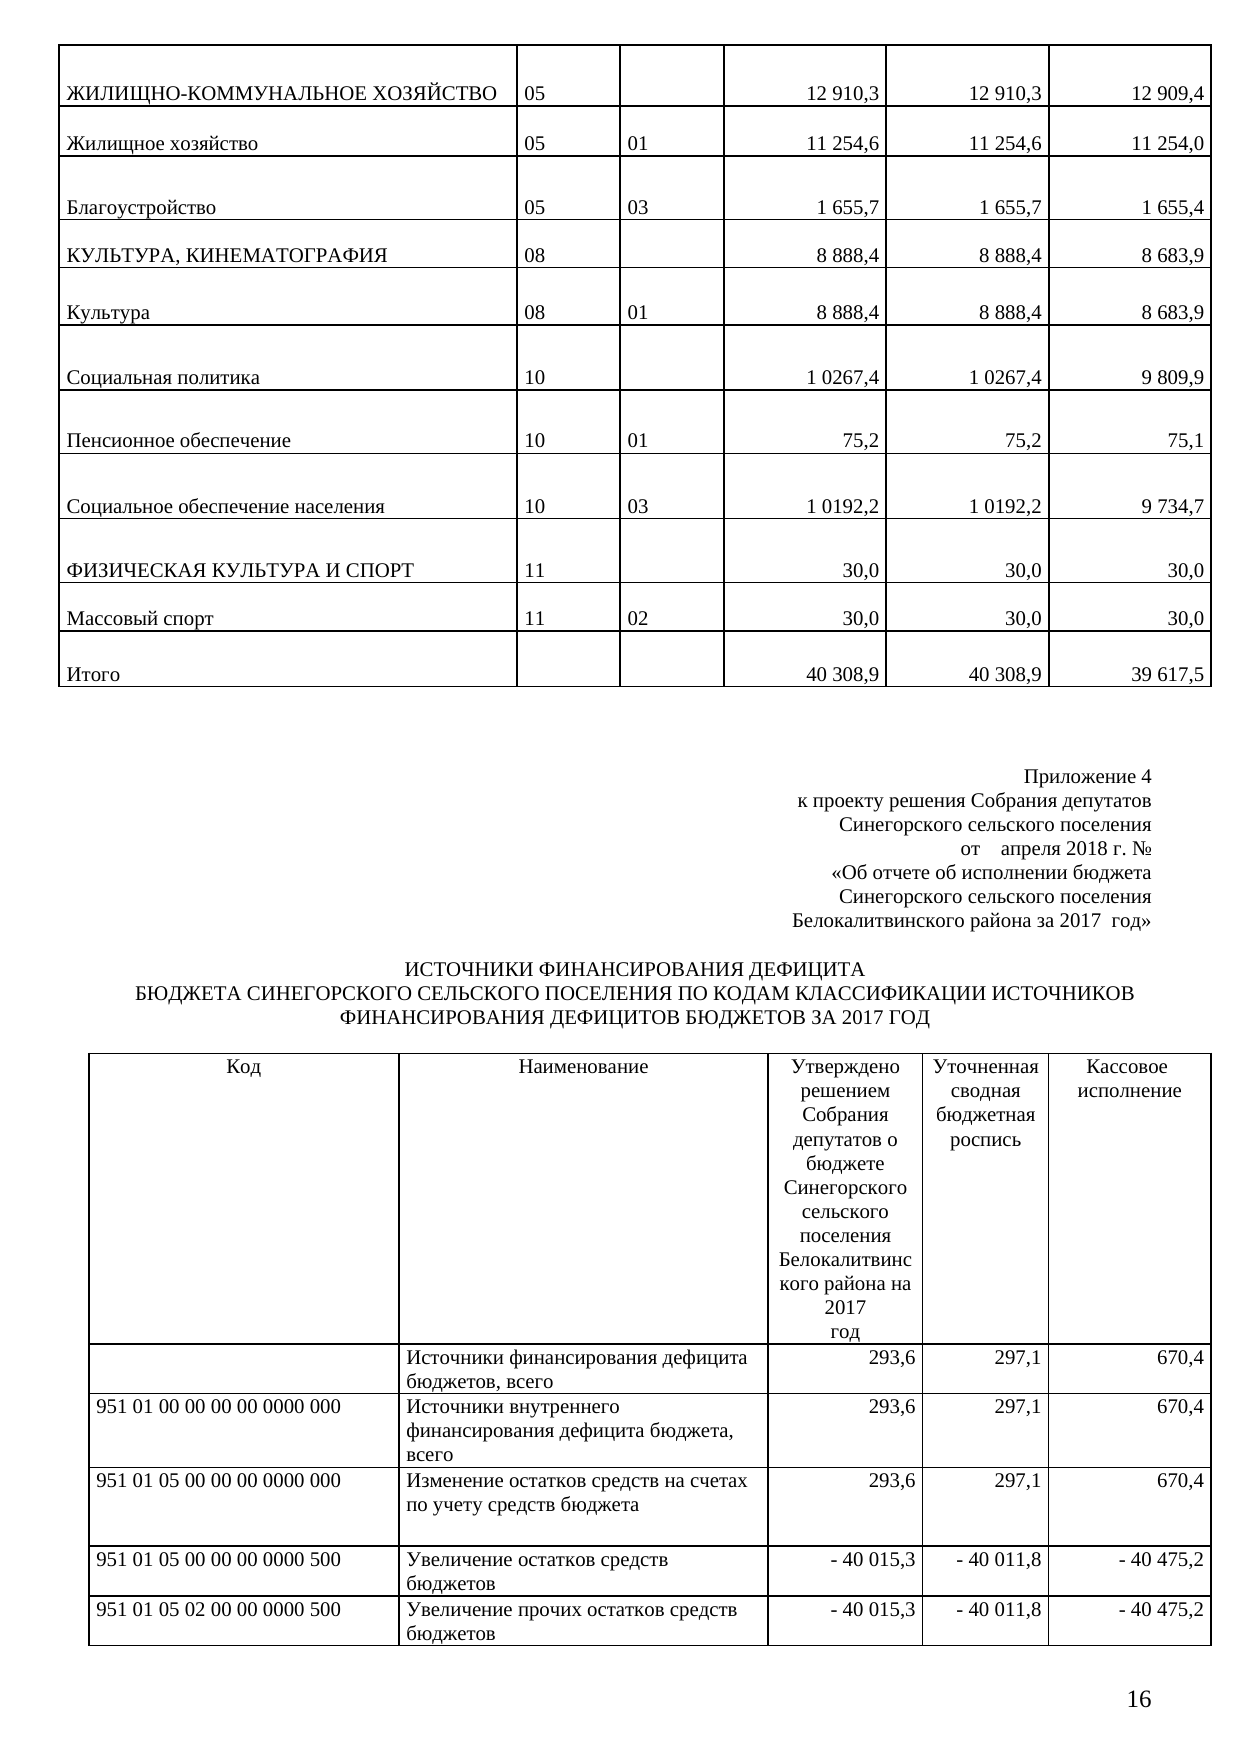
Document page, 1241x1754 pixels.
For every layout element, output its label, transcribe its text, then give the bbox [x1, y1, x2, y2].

table_cell 05 [518, 107, 619, 155]
table_cell 293,6 [769, 1468, 922, 1545]
table_cell [621, 46, 723, 105]
text к проекту решения Собрания депутатов [118, 788, 1152, 812]
table_cell 951 01 05 00 00 00 0000 000 [90, 1468, 398, 1545]
table_header Код [90, 1054, 398, 1343]
table_cell 11 [518, 519, 619, 582]
table_cell 40 308,9 [725, 632, 885, 686]
table_cell [518, 632, 619, 686]
table_cell [621, 326, 723, 389]
table_cell 8 888,4 [887, 220, 1048, 267]
table_cell - 40 015,3 [769, 1597, 922, 1644]
table_cell 01 [621, 391, 723, 452]
table_cell Социальная политика [60, 326, 516, 389]
table_cell КУЛЬТУРА, КИНЕМАТОГРАФИЯ [60, 220, 516, 267]
table_header Уточненная сводная бюджетная роспись [923, 1054, 1048, 1343]
table_cell ЖИЛИЩНО-КОММУНАЛЬНОЕ ХОЗЯЙСТВО [60, 46, 516, 105]
table_cell Изменение остатков средств на счетах по учету средств бюджета [400, 1468, 767, 1545]
table_cell 11 254,0 [1050, 107, 1210, 155]
table_cell 8 888,4 [725, 268, 885, 324]
table_cell Увеличение прочих остатков средств бюджетов [400, 1597, 767, 1644]
text Синегорского сельского поселения [118, 884, 1152, 908]
table_cell 8 683,9 [1050, 220, 1210, 267]
table_cell 30,0 [1050, 583, 1210, 630]
table_cell 10 [518, 454, 619, 518]
title ФИНАНСИРОВАНИЯ ДЕФИЦИТОВ БЮДЖЕТОВ ЗА 2017 ГОД [118, 1004, 1152, 1029]
table_cell 30,0 [1050, 519, 1210, 582]
table_cell 75,2 [725, 391, 885, 452]
table_cell 9 734,7 [1050, 454, 1210, 518]
table_cell - 40 475,2 [1049, 1597, 1210, 1644]
table_cell Увеличение остатков средств бюджетов [400, 1547, 767, 1595]
table_cell Массовый спорт [60, 583, 516, 630]
table_cell 297,1 [923, 1468, 1048, 1545]
table_cell 951 01 05 02 00 00 0000 500 [90, 1597, 398, 1644]
table_cell 8 888,4 [887, 268, 1048, 324]
table_cell Социальное обеспечение населения [60, 454, 516, 518]
table_cell [621, 519, 723, 582]
table_cell ФИЗИЧЕСКАЯ КУЛЬТУРА И СПОРТ [60, 519, 516, 582]
table_cell [90, 1345, 398, 1393]
table_cell 1 0192,2 [887, 454, 1048, 518]
table_header Утверждено решением Собрания депутатов о бюджете Синегорского сельского поселения Белокалитвинского района на 2017 год [769, 1054, 922, 1343]
table_cell 670,4 [1049, 1394, 1210, 1466]
table_cell 05 [518, 46, 619, 105]
table_cell 03 [621, 157, 723, 219]
table_cell 40 308,9 [887, 632, 1048, 686]
table_cell 05 [518, 157, 619, 219]
table_header Кассовое исполнение [1049, 1054, 1210, 1343]
table_cell 12 909,4 [1050, 46, 1210, 105]
table_cell 297,1 [923, 1394, 1048, 1466]
table_cell Жилищное хозяйство [60, 107, 516, 155]
table_cell 293,6 [769, 1345, 922, 1393]
table_cell 75,2 [887, 391, 1048, 452]
title ИСТОЧНИКИ ФИНАНСИРОВАНИЯ ДЕФИЦИТА [118, 956, 1152, 981]
table_cell 01 [621, 107, 723, 155]
table_header Наименование [400, 1054, 767, 1343]
table_cell 75,1 [1050, 391, 1210, 452]
table_cell 10 [518, 326, 619, 389]
table_cell 12 910,3 [887, 46, 1048, 105]
table_cell 1 0267,4 [887, 326, 1048, 389]
table_cell 9 809,9 [1050, 326, 1210, 389]
table_cell 30,0 [725, 583, 885, 630]
table_cell 30,0 [887, 583, 1048, 630]
table_cell 951 01 05 00 00 00 0000 500 [90, 1547, 398, 1595]
table_cell 8 683,9 [1050, 268, 1210, 324]
table_cell 297,1 [923, 1345, 1048, 1393]
table_cell 12 910,3 [725, 46, 885, 105]
table_cell [621, 220, 723, 267]
table_cell [621, 632, 723, 686]
table_cell 1 655,7 [887, 157, 1048, 219]
table_cell - 40 011,8 [923, 1547, 1048, 1595]
table_cell Источники внутреннего финансирования дефицита бюджета, всего [400, 1394, 767, 1466]
table_cell - 40 011,8 [923, 1597, 1048, 1644]
table_cell 08 [518, 220, 619, 267]
title БЮДЖЕТА СИНЕГОРСКОГО СЕЛЬСКОГО ПОСЕЛЕНИЯ ПО КОДАМ КЛАССИФИКАЦИИ ИСТОЧНИКОВ [118, 981, 1152, 1004]
text «Об отчете об исполнении бюджета [118, 860, 1152, 884]
table_cell - 40 015,3 [769, 1547, 922, 1595]
table_cell Культура [60, 268, 516, 324]
table_cell 11 254,6 [725, 107, 885, 155]
table_cell 293,6 [769, 1394, 922, 1466]
text Белокалитвинского района за 2017 год» [118, 908, 1152, 932]
table_cell 30,0 [887, 519, 1048, 582]
table_cell 10 [518, 391, 619, 452]
table_cell 02 [621, 583, 723, 630]
table_cell 1 655,7 [725, 157, 885, 219]
text Синегорского сельского поселения [118, 812, 1152, 836]
table_cell 670,4 [1049, 1468, 1210, 1545]
text от апреля 2018 г. № [118, 836, 1152, 860]
table_cell 1 0267,4 [725, 326, 885, 389]
table_cell Итого [60, 632, 516, 686]
table_cell 8 888,4 [725, 220, 885, 267]
table_cell 11 [518, 583, 619, 630]
table_cell 1 0192,2 [725, 454, 885, 518]
table_cell 08 [518, 268, 619, 324]
table_cell 01 [621, 268, 723, 324]
table_cell Благоустройство [60, 157, 516, 219]
table_cell Пенсионное обеспечение [60, 391, 516, 452]
table_cell 11 254,6 [887, 107, 1048, 155]
table_cell 1 655,4 [1050, 157, 1210, 219]
table_cell 951 01 00 00 00 00 0000 000 [90, 1394, 398, 1466]
table_cell 30,0 [725, 519, 885, 582]
text Приложение 4 [118, 764, 1152, 788]
table_cell 03 [621, 454, 723, 518]
table_cell - 40 475,2 [1049, 1547, 1210, 1595]
table_cell Источники финансирования дефицита бюджетов, всего [400, 1345, 767, 1393]
table_cell 39 617,5 [1050, 632, 1210, 686]
table_cell 670,4 [1049, 1345, 1210, 1393]
